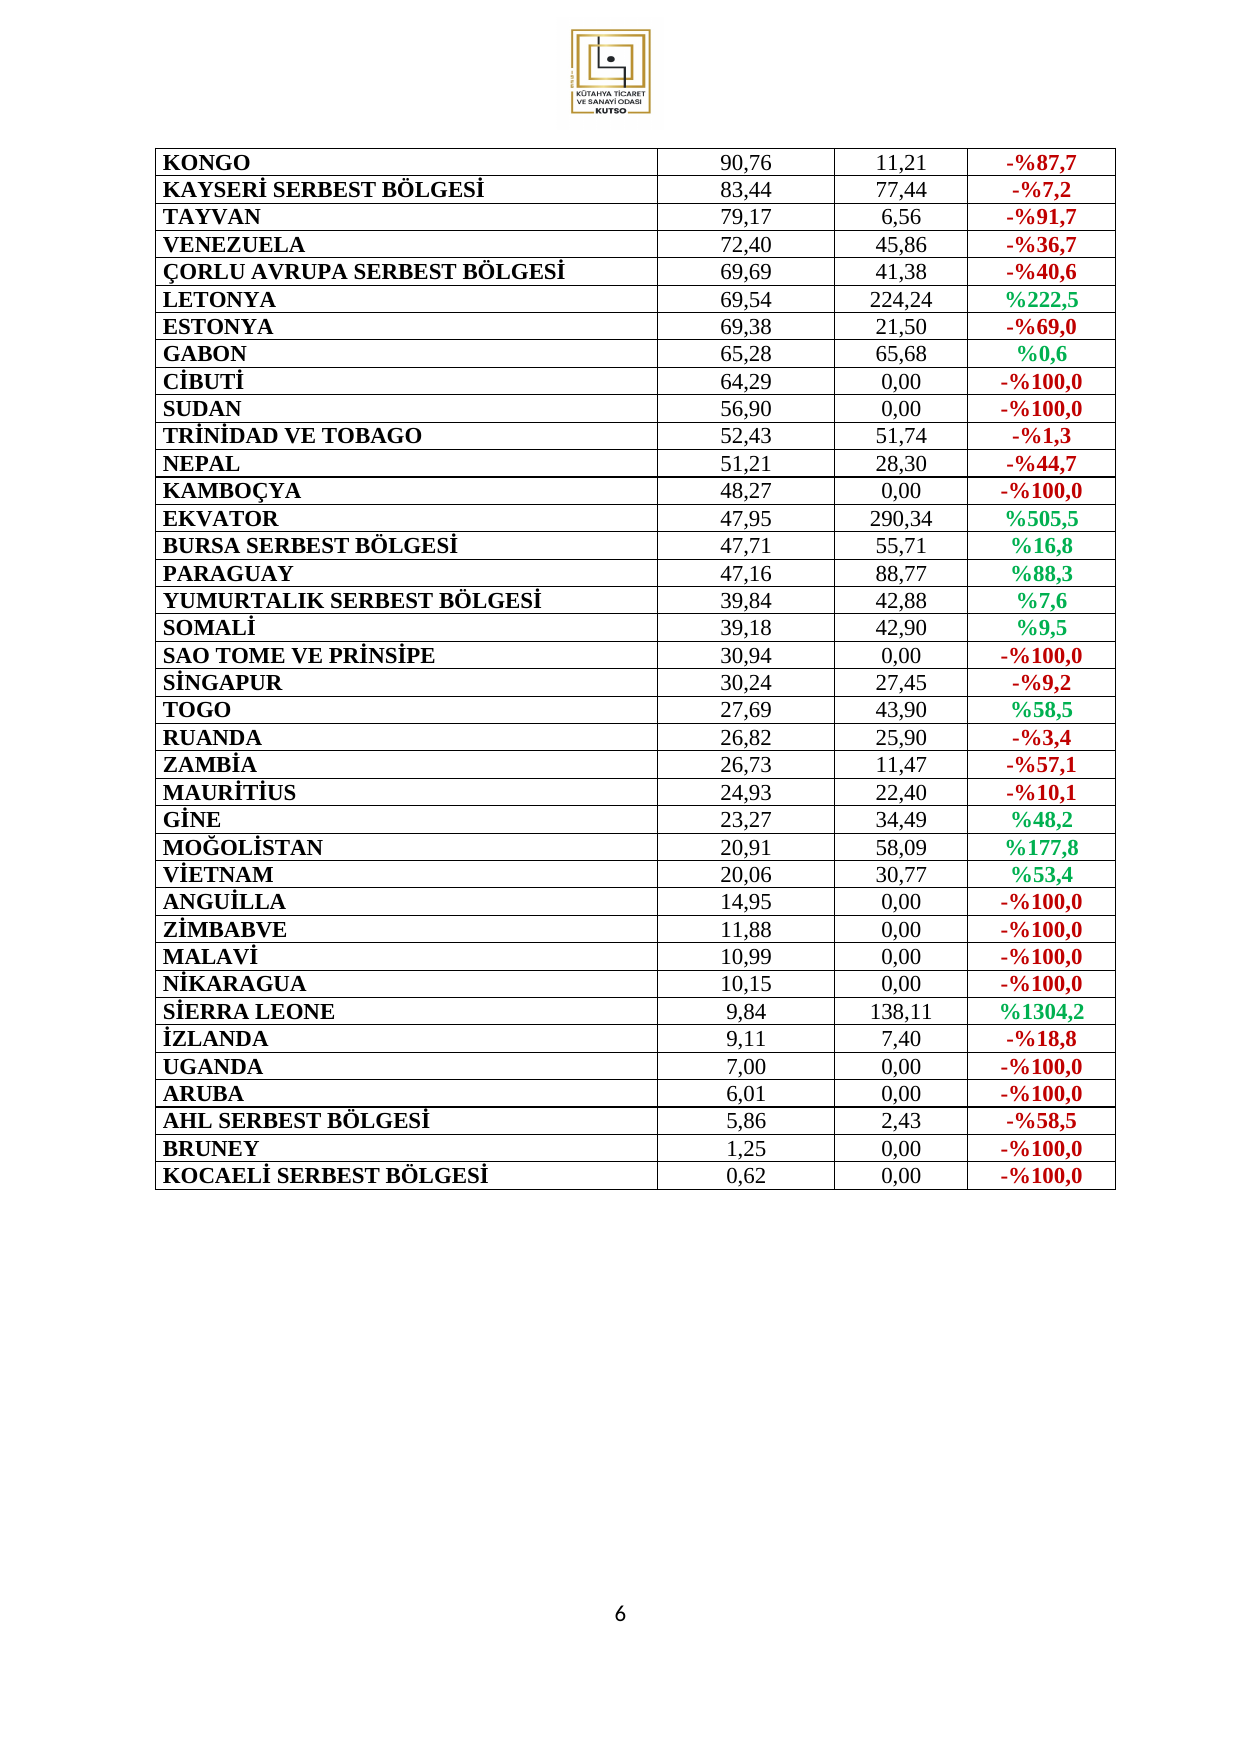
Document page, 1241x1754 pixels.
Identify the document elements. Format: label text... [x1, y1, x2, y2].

table_cell -%36,7 [968, 231, 1115, 257]
table_cell 27,45 [835, 669, 967, 696]
table_cell 138,11 [835, 998, 967, 1024]
table_cell TRİNİDAD VE TOBAGO [156, 423, 657, 449]
table_cell BRUNEY [156, 1135, 657, 1161]
table_cell KOCAELİ SERBEST BÖLGESİ [156, 1162, 657, 1189]
table_cell 77,44 [835, 176, 967, 202]
table_cell SİNGAPUR [156, 669, 657, 696]
table_cell 11,47 [835, 751, 967, 778]
table_cell ARUBA [156, 1080, 657, 1106]
picture [556, 17, 664, 130]
table_cell 41,38 [835, 258, 967, 284]
table_cell -%100,0 [968, 368, 1115, 394]
table_cell 11,21 [835, 149, 967, 175]
table_cell -%40,6 [968, 258, 1115, 284]
table_cell -%57,1 [968, 751, 1115, 778]
table_cell 21,50 [835, 313, 967, 339]
table_cell 20,06 [658, 861, 834, 887]
table_cell VENEZUELA [156, 231, 657, 257]
table_cell KONGO [156, 149, 657, 175]
table_cell KAYSERİ SERBEST BÖLGESİ [156, 176, 657, 202]
table_cell %9,5 [968, 614, 1115, 641]
table_cell 45,86 [835, 231, 967, 257]
table_cell 25,90 [835, 724, 967, 750]
table_cell 0,00 [835, 395, 967, 422]
table_cell 9,84 [658, 998, 834, 1024]
table_cell EKVATOR [156, 505, 657, 531]
table_cell MOĞOLİSTAN [156, 834, 657, 860]
table_cell %222,5 [968, 286, 1115, 312]
table_cell 30,77 [835, 861, 967, 887]
table_cell 23,27 [658, 806, 834, 832]
table_cell TOGO [156, 697, 657, 723]
table_cell 39,18 [658, 614, 834, 641]
table_cell -%100,0 [968, 916, 1115, 942]
table_cell -%91,7 [968, 204, 1115, 230]
table_cell ANGUİLLA [156, 888, 657, 915]
table_cell 26,82 [658, 724, 834, 750]
table_cell %177,8 [968, 834, 1115, 860]
table_cell MAURİTİUS [156, 779, 657, 805]
table_cell %48,2 [968, 806, 1115, 832]
table_cell 64,29 [658, 368, 834, 394]
table_cell 51,74 [835, 423, 967, 449]
table_cell -%100,0 [968, 1162, 1115, 1189]
table_cell 90,76 [658, 149, 834, 175]
table_cell İZLANDA [156, 1025, 657, 1052]
table_cell 51,21 [658, 450, 834, 476]
table_cell PARAGUAY [156, 560, 657, 586]
table_cell 69,69 [658, 258, 834, 284]
table_cell 11,88 [658, 916, 834, 942]
table_cell YUMURTALIK SERBEST BÖLGESİ [156, 587, 657, 613]
table_cell CİBUTİ [156, 368, 657, 394]
table_cell 24,93 [658, 779, 834, 805]
table_cell 0,00 [835, 478, 967, 504]
table_cell 0,00 [835, 916, 967, 942]
table_cell NİKARAGUA [156, 971, 657, 997]
table_cell 47,16 [658, 560, 834, 586]
table_cell 0,00 [835, 1135, 967, 1161]
table_cell -%100,0 [968, 642, 1115, 668]
table_cell -%9,2 [968, 669, 1115, 696]
table_cell 79,17 [658, 204, 834, 230]
table_cell -%58,5 [968, 1108, 1115, 1134]
table_cell -%1,3 [968, 423, 1115, 449]
table_cell 58,09 [835, 834, 967, 860]
table_cell -%100,0 [968, 1053, 1115, 1079]
table_cell 1,25 [658, 1135, 834, 1161]
table_cell -%69,0 [968, 313, 1115, 339]
table_cell 7,00 [658, 1053, 834, 1079]
table_cell 27,69 [658, 697, 834, 723]
table_cell SAO TOME VE PRİNSİPE [156, 642, 657, 668]
table_cell SUDAN [156, 395, 657, 422]
table_cell UGANDA [156, 1053, 657, 1079]
table_cell SİERRA LEONE [156, 998, 657, 1024]
table_cell 5,86 [658, 1108, 834, 1134]
table_cell -%18,8 [968, 1025, 1115, 1052]
table_cell LETONYA [156, 286, 657, 312]
table_cell 30,94 [658, 642, 834, 668]
table_cell -%7,2 [968, 176, 1115, 202]
table_cell 6,56 [835, 204, 967, 230]
table_cell 42,88 [835, 587, 967, 613]
table_cell -%100,0 [968, 478, 1115, 504]
table_cell -%100,0 [968, 943, 1115, 969]
table_cell 0,00 [835, 971, 967, 997]
table_cell 0,00 [835, 1053, 967, 1079]
table_cell SOMALİ [156, 614, 657, 641]
table_cell AHL SERBEST BÖLGESİ [156, 1108, 657, 1134]
table_cell 43,90 [835, 697, 967, 723]
table_cell 48,27 [658, 478, 834, 504]
table_cell NEPAL [156, 450, 657, 476]
table_cell 0,00 [835, 368, 967, 394]
table_cell ÇORLU AVRUPA SERBEST BÖLGESİ [156, 258, 657, 284]
table_cell 10,99 [658, 943, 834, 969]
table_cell 9,11 [658, 1025, 834, 1052]
table_cell 55,71 [835, 532, 967, 558]
table_cell 2,43 [835, 1108, 967, 1134]
table_cell 20,91 [658, 834, 834, 860]
table_cell 34,49 [835, 806, 967, 832]
table_cell 28,30 [835, 450, 967, 476]
table_cell -%44,7 [968, 450, 1115, 476]
table_cell 0,00 [835, 642, 967, 668]
table_cell 14,95 [658, 888, 834, 915]
table_cell -%100,0 [968, 888, 1115, 915]
table_cell 0,00 [835, 1162, 967, 1189]
table_cell 42,90 [835, 614, 967, 641]
table_cell 0,00 [835, 888, 967, 915]
table_cell 52,43 [658, 423, 834, 449]
table_cell %7,6 [968, 587, 1115, 613]
table_cell 0,62 [658, 1162, 834, 1189]
table_cell 6,01 [658, 1080, 834, 1106]
table_cell 22,40 [835, 779, 967, 805]
table_cell 56,90 [658, 395, 834, 422]
table_cell 72,40 [658, 231, 834, 257]
table_cell 26,73 [658, 751, 834, 778]
table_cell 0,00 [835, 1080, 967, 1106]
table_cell %1304,2 [968, 998, 1115, 1024]
table_cell 0,00 [835, 943, 967, 969]
table_cell BURSA SERBEST BÖLGESİ [156, 532, 657, 558]
table_cell TAYVAN [156, 204, 657, 230]
table_cell MALAVİ [156, 943, 657, 969]
table_cell 47,95 [658, 505, 834, 531]
table_cell 47,71 [658, 532, 834, 558]
table_cell 69,38 [658, 313, 834, 339]
table_cell GABON [156, 340, 657, 367]
table_cell 39,84 [658, 587, 834, 613]
table_cell -%3,4 [968, 724, 1115, 750]
table_cell ESTONYA [156, 313, 657, 339]
table_cell -%100,0 [968, 395, 1115, 422]
table_cell 30,24 [658, 669, 834, 696]
table_cell 224,24 [835, 286, 967, 312]
table_cell 290,34 [835, 505, 967, 531]
table_cell 83,44 [658, 176, 834, 202]
table_cell 88,77 [835, 560, 967, 586]
table_cell RUANDA [156, 724, 657, 750]
table_cell -%100,0 [968, 1135, 1115, 1161]
table_cell %16,8 [968, 532, 1115, 558]
table_cell GİNE [156, 806, 657, 832]
table_cell VİETNAM [156, 861, 657, 887]
table_cell %58,5 [968, 697, 1115, 723]
table_cell -%100,0 [968, 971, 1115, 997]
table_cell %0,6 [968, 340, 1115, 367]
table_cell 65,68 [835, 340, 967, 367]
table_cell 7,40 [835, 1025, 967, 1052]
table_cell -%10,1 [968, 779, 1115, 805]
table_cell 69,54 [658, 286, 834, 312]
table_cell %88,3 [968, 560, 1115, 586]
table_cell ZİMBABVE [156, 916, 657, 942]
table_cell 10,15 [658, 971, 834, 997]
table_cell -%87,7 [968, 149, 1115, 175]
table_cell ZAMBİA [156, 751, 657, 778]
table_cell -%100,0 [968, 1080, 1115, 1106]
table_cell %505,5 [968, 505, 1115, 531]
table_cell %53,4 [968, 861, 1115, 887]
table_cell 65,28 [658, 340, 834, 367]
table_cell KAMBOÇYA [156, 478, 657, 504]
